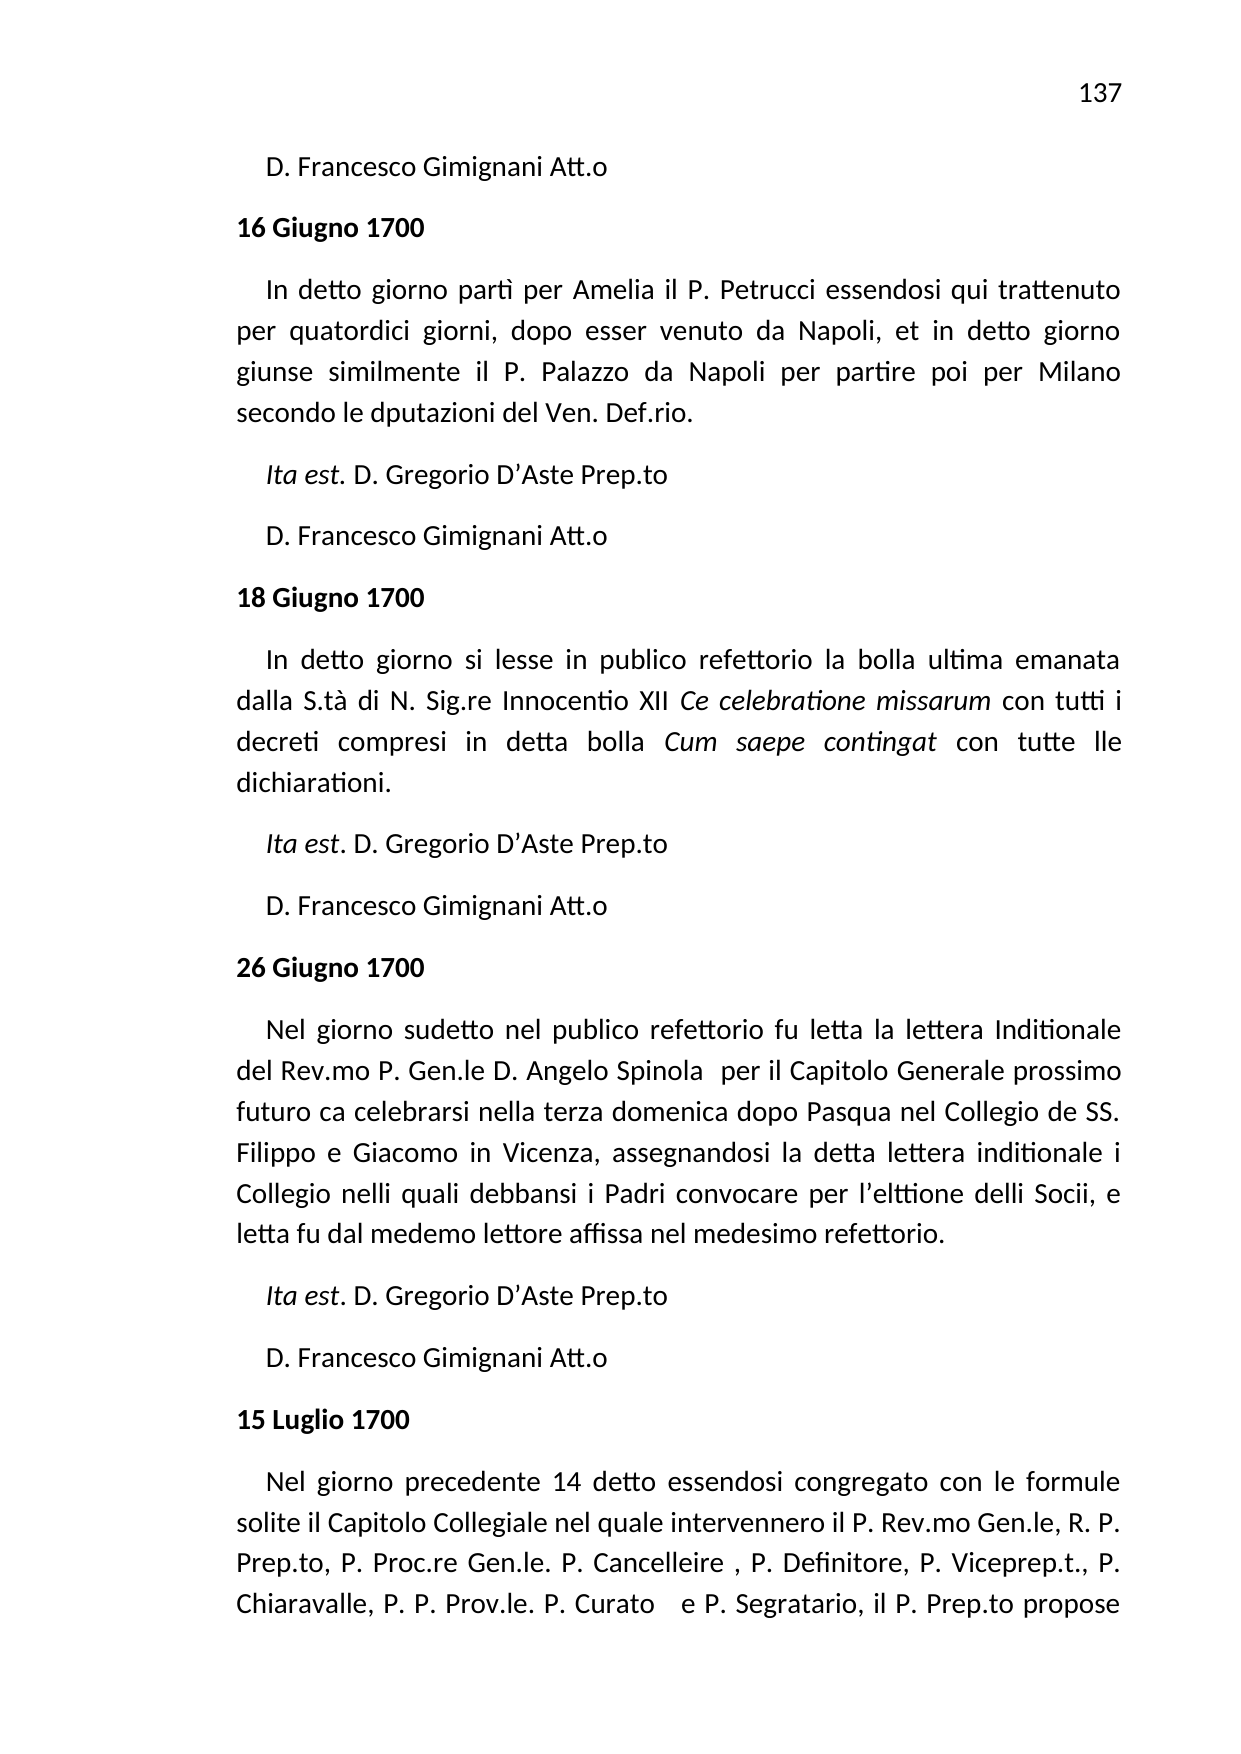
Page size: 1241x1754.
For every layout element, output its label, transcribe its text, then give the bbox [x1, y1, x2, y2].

text 26 Giugno 1700 [236, 949, 1122, 985]
text D. Francesco Gimignani Att.o [236, 1339, 1122, 1375]
text Ita est. D. Gregorio D’Aste Prep.to [236, 456, 1122, 491]
text In detto giorno partì per Amelia il P. Petrucci essendosi qui trattenuto per quatordici giorni, dopo esser venuto da Napoli, et in detto giorno giunse similmente il P. Palazzo da Napoli per partire poi per Milano secondo le dputazioni del Ven. Def.rio. [236, 271, 1122, 429]
text 16 Giugno 1700 [236, 209, 1122, 245]
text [236, 1463, 1122, 1621]
text Nel giorno sudetto nel publico refettorio fu letta la lettera Inditionale del Rev.mo P. Gen.le D. Angelo Spinola per il Capitolo Generale prossimo futuro ca celebrarsi nella terza domenica dopo Pasqua nel Collegio de SS. Filippo e Giacomo in Vicenza, assegnandosi la detta lettera inditionale i Collegio nelli quali debbansi i Padri convocare per l’elttione delli Socii, e letta fu dal medemo lettore affissa nel medesimo refettorio. [236, 1011, 1122, 1251]
text Ita est. D. Gregorio D’Aste Prep.to [236, 826, 1122, 861]
text D. Francesco Gimignani Att.o [236, 148, 1122, 183]
text D. Francesco Gimignani Att.o [236, 517, 1122, 553]
text Ita est. D. Gregorio D’Aste Prep.to [236, 1277, 1122, 1313]
text D. Francesco Gimignani Att.o [236, 887, 1122, 923]
text 15 Luglio 1700 [236, 1401, 1122, 1437]
text 18 Giugno 1700 [236, 579, 1122, 615]
text In detto giorno si lesse in publico refettorio la bolla ultima emanata dalla S.tà di N. Sig.re Innocentio XII Ce celebratione missarum con tutti i decreti compresi in detta bolla Cum saepe contingat con tutte lle dichiarationi. [236, 641, 1122, 799]
